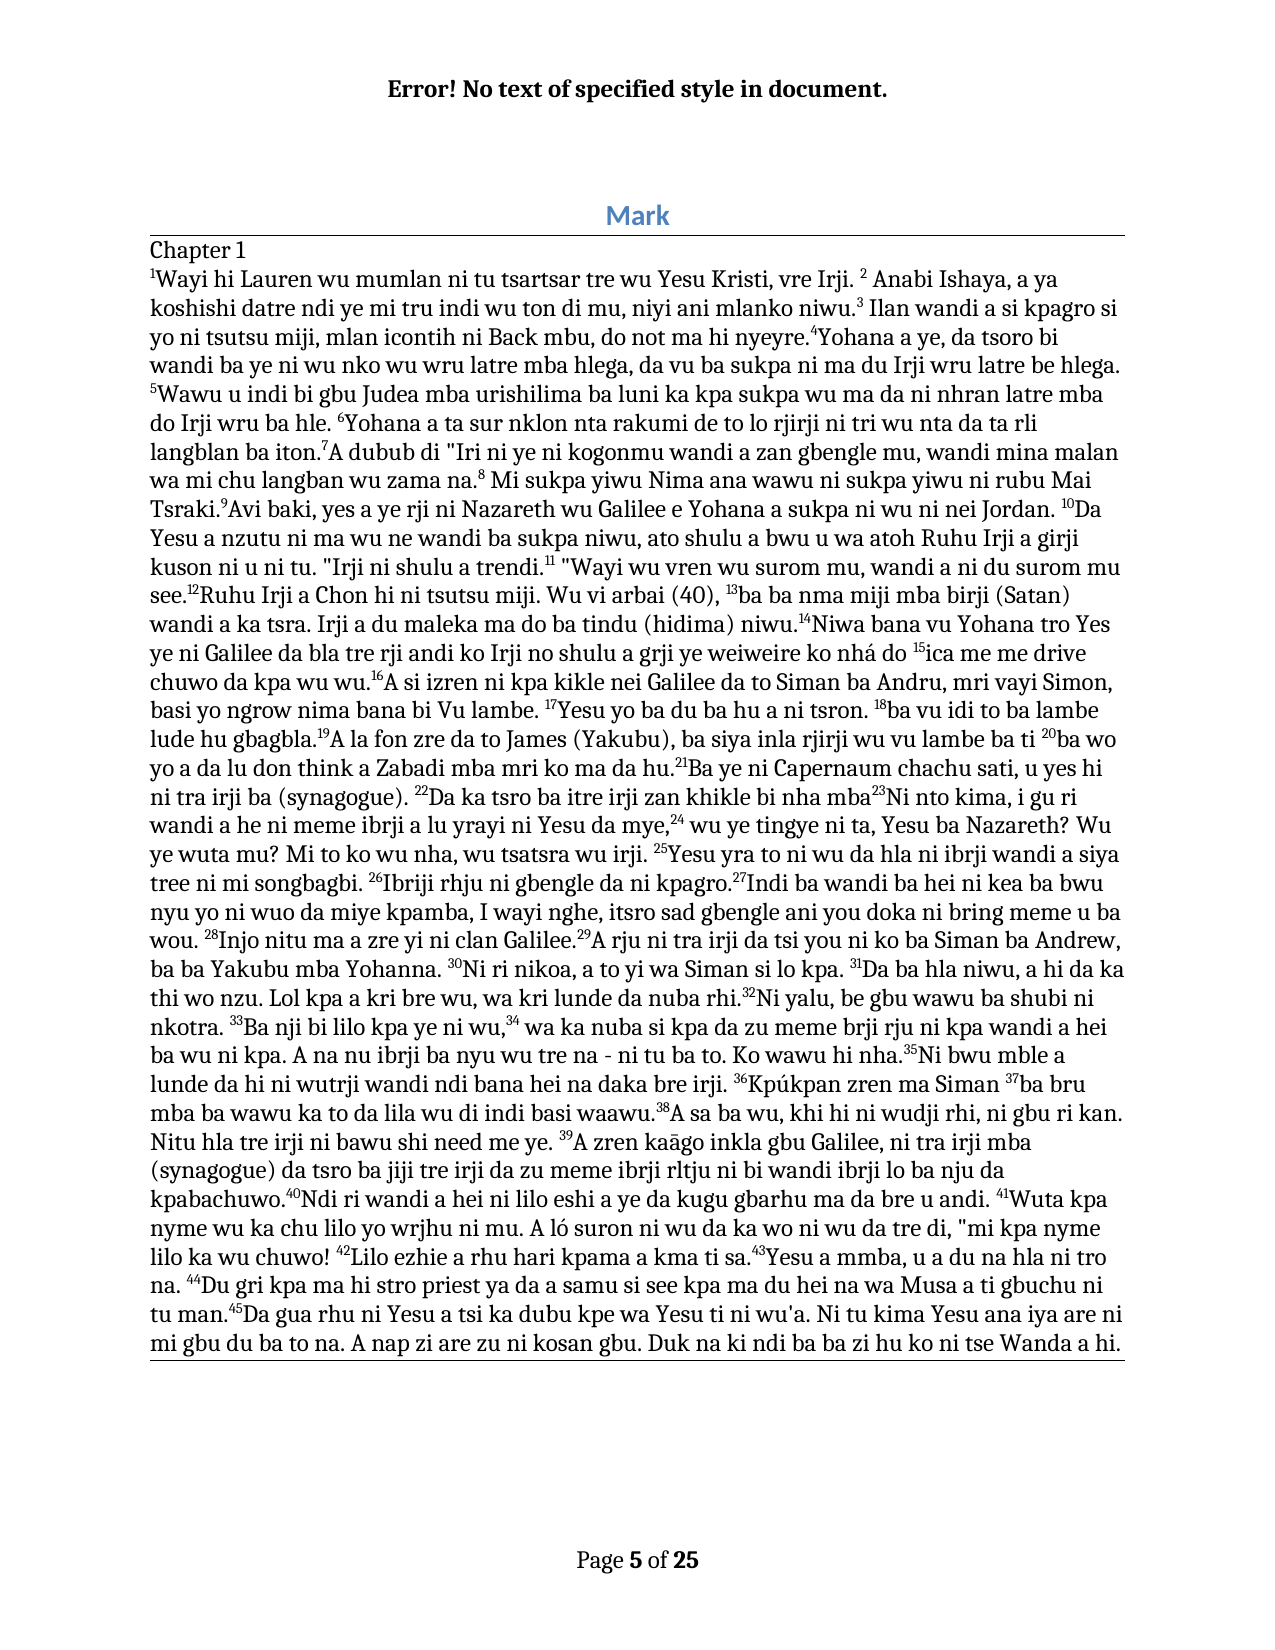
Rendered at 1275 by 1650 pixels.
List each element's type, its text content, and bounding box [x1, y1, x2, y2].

subtitle Mark [150, 197, 1125, 235]
text Chapter 1 1Wayi hi Lauren wu mumlan ni tu tsartsar tre wu Yesu Kristi, vre Irji. 2 Anabi Ishaya, a ya koshishi datre ndi ye mi tru indi wu ton di mu, niyi ani mlanko niwu.3 Ilan wandi a si kpagro si yo ni tsutsu miji, mlan icontih ni Back mbu, do not ma hi nyeyre.4Yohana a ye, da tsoro bi wandi ba ye ni wu nko wu wru latre mba hlega, da vu ba sukpa ni ma du Irji wru latre be hlega. 5Wawu u indi bi gbu Judea mba urishilima ba luni ka kpa sukpa wu ma da ni nhran latre mba do Irji wru ba hle. 6Yohana a ta sur nklon nta rakumi de to lo rjirji ni tri wu nta da ta rli langblan ba iton.7A dubub di "Iri ni ye ni kogonmu wandi a zan gbengle mu, wandi mina malan wa mi chu langban wu zama na.8 Mi sukpa yiwu Nima ana wawu ni sukpa yiwu ni rubu Mai Tsraki.9Avi baki, yes a ye rji ni Nazareth wu Galilee e Yohana a sukpa ni wu ni nei Jordan. 10Da Yesu a nzutu ni ma wu ne wandi ba sukpa niwu, ato shulu a bwu u wa atoh Ruhu Irji a girji kuson ni u ni tu. "Irji ni shulu a trendi.11 "Wayi wu vren wu surom mu, wandi a ni du surom mu see.12Ruhu Irji a Chon hi ni tsutsu miji. Wu vi arbai (40), 13ba ba nma miji mba birji (Satan) wandi a ka tsra. Irji a du maleka ma do ba tindu (hidima) niwu.14Niwa bana vu Yohana tro Yes ye ni Galilee da bla tre rji andi ko Irji no shulu a grji ye weiweire ko nhá do 15ica me me drive chuwo da kpa wu wu.16A si izren ni kpa kikle nei Galilee da to Siman ba Andru, mri vayi Simon, basi yo ngrow nima bana bi Vu lambe. 17Yesu yo ba du ba hu a ni tsron. 18ba vu idi to ba lambe lude hu gbagbla.19A la fon zre da to James (Yakubu), ba siya inla rjirji wu vu lambe ba ti 20ba wo yo a da lu don think a Zabadi mba mri ko ma da hu.21Ba ye ni Capernaum chachu sati, u yes hi ni tra irji ba (synagogue). 22Da ka tsro ba itre irji zan khikle bi nha mba23Ni nto kima, i gu ri wandi a he ni meme ibrji a lu yrayi ni Yesu da mye,24 wu ye tingye ni ta, Yesu ba Nazareth? Wu ye wuta mu? Mi to ko wu nha, wu tsatsra wu irji. 25Yesu yra to ni wu da hla ni ibrji wandi a siya tree ni mi songbagbi. 26Ibriji rhju ni gbengle da ni kpagro.27Indi ba wandi ba hei ni kea ba bwu nyu yo ni wuo da miye kpamba, I wayi nghe, itsro sad gbengle ani you doka ni bring meme u ba wou. 28Injo nitu ma a zre yi ni clan Galilee.29A rju ni tra irji da tsi you ni ko ba Siman ba Andrew, ba ba Yakubu mba Yohanna. 30Ni ri nikoa, a to yi wa Siman si lo kpa. 31Da ba hla niwu, a hi da ka thi wo nzu. Lol kpa a kri bre wu, wa kri lunde da nuba rhi.32Ni yalu, be gbu wawu ba shubi ni nkotra. 33Ba nji bi lilo kpa ye ni wu,34 wa ka nuba si kpa da zu meme brji rju ni kpa wandi a hei ba wu ni kpa. A na nu ibrji ba nyu wu tre na - ni tu ba to. Ko wawu hi nha.35Ni bwu mble a lunde da hi ni wutrji wandi ndi bana hei na daka bre irji. 36Kpúkpan zren ma Siman 37ba bru mba ba wawu ka to da lila wu di indi basi waawu.38A sa ba wu, khi hi ni wudji rhi, ni gbu ri kan. Nitu hla tre irji ni bawu shi need me ye. 39A zren kaāgo inkla gbu Galilee, ni tra irji mba (synagogue) da tsro ba jiji tre irji da zu meme ibrji rltju ni bi wandi ibrji lo ba nju da kpabachuwo.40Ndi ri wandi a hei ni lilo eshi a ye da kugu gbarhu ma da bre u andi. 41Wuta kpa nyme wu ka chu lilo yo wrjhu ni mu. A ló suron ni wu da ka wo ni wu da tre di, "mi kpa nyme lilo ka wu chuwo! 42Lilo ezhie a rhu hari kpama a kma ti sa.43Yesu a mmba, u a du na hla ni tro na. 44Du gri kpa ma hi stro priest ya da a samu si see kpa ma du hei na wa Musa a ti gbuchu ni tu man.45Da gua rhu ni Yesu a tsi ka dubu kpe wa Yesu ti ni wu'a. Ni tu kima Yesu ana iya are ni mi gbu du ba to na. A nap zi are zu ni kosan gbu. Duk na ki ndi ba ba zi hu ko ni tse Wanda a hi. [150, 236, 1125, 1360]
